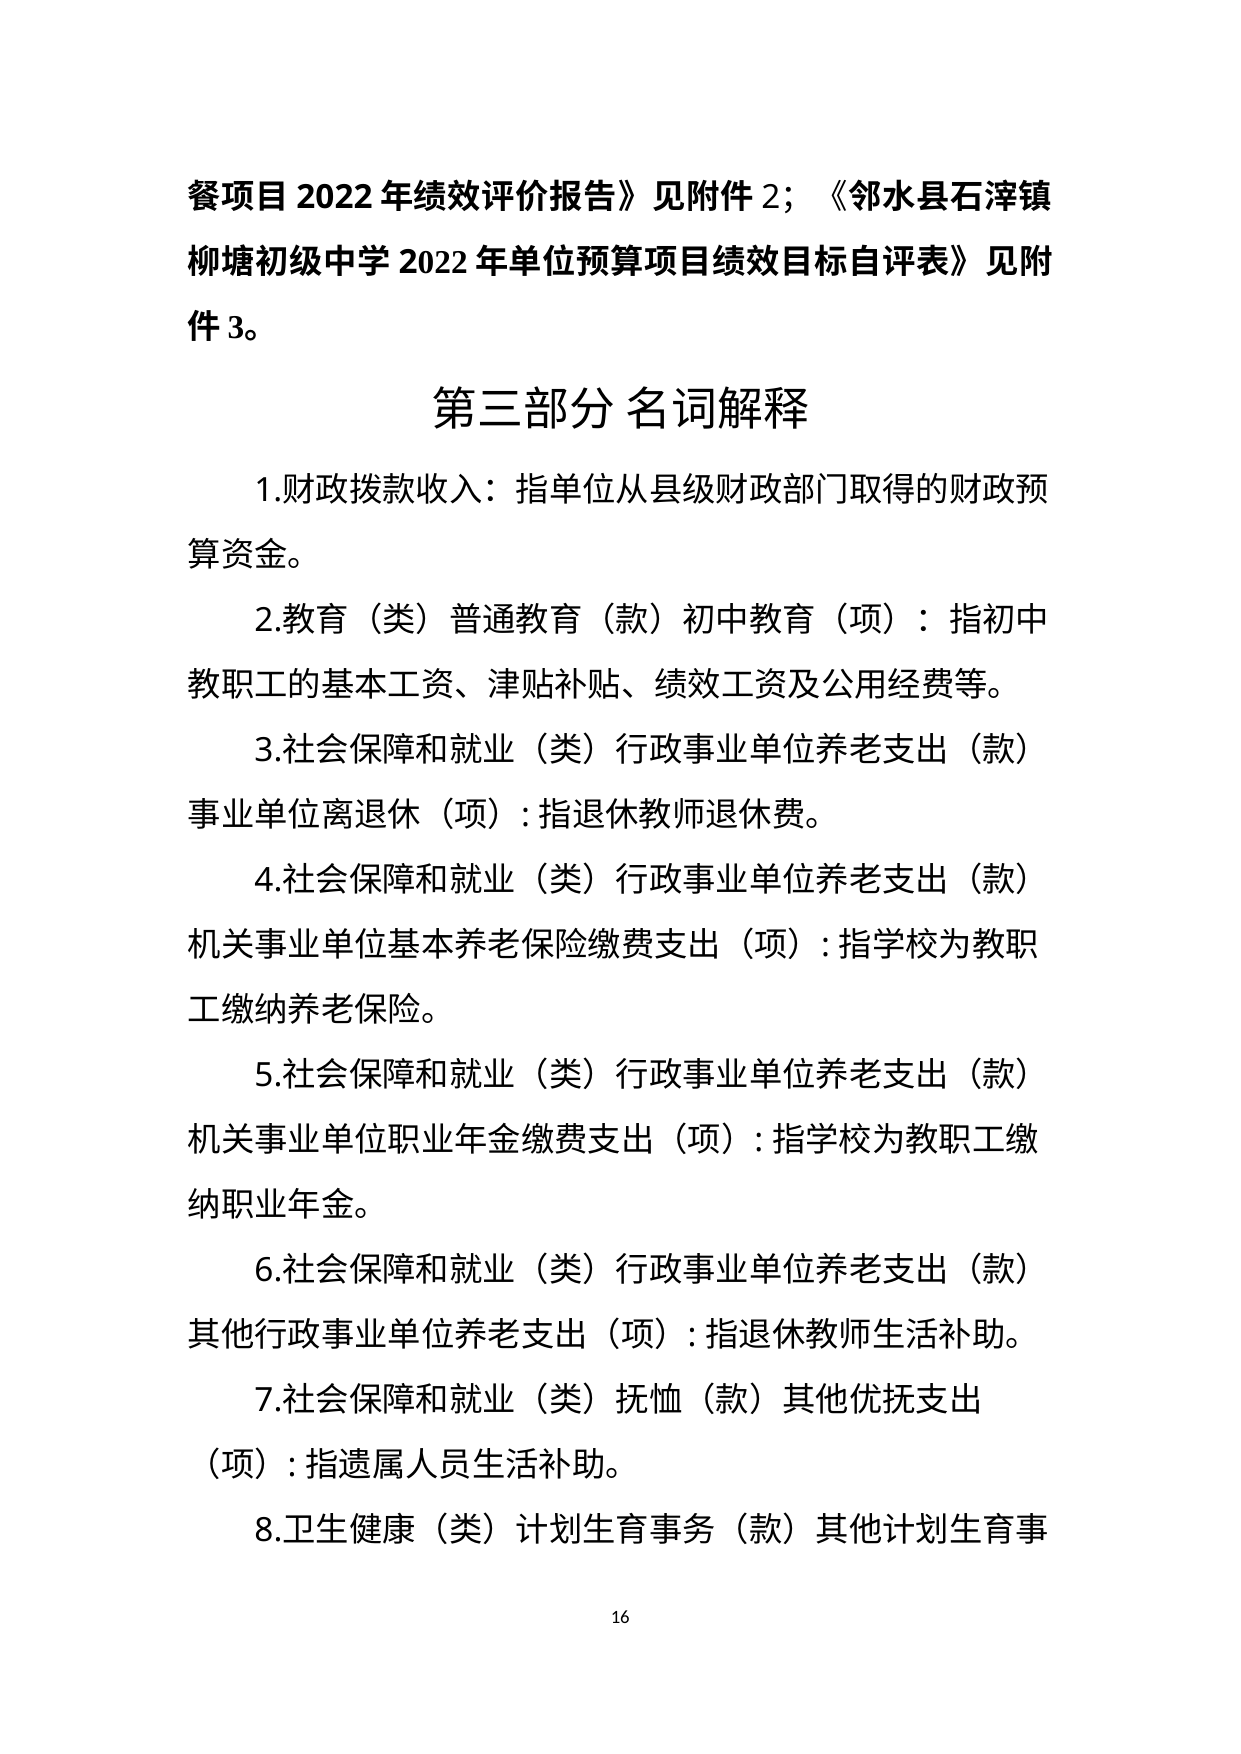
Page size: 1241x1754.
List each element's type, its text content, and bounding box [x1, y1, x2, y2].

text 第三部分 名词解释 [187, 357, 1053, 454]
text 5.社会保障和就业（类）行政事业单位养老支出（款）机关事业单位职业年金缴费支出（项）: 指学校为教职工缴纳职业年金。 [187, 1039, 1053, 1234]
text 3.社会保障和就业（类）行政事业单位养老支出（款） 事业单位离退休（项）: 指退休教师退休费。 [187, 714, 1053, 844]
text 2.教育（类）普通教育（款）初中教育（项）：指初中教职工的基本工资、津贴补贴、绩效工资及公用经费等。 [187, 584, 1053, 714]
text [187, 162, 1053, 357]
text 4.社会保障和就业（类）行政事业单位养老支出（款）机关事业单位基本养老保险缴费支出（项）: 指学校为教职工缴纳养老保险。 [187, 844, 1053, 1039]
text 1.财政拨款收入：指单位从县级财政部门取得的财政预算资金。 [187, 454, 1053, 584]
text 7.社会保障和就业（类）抚恤（款）其他优抚支出（项）: 指遗属人员生活补助。 [187, 1364, 1053, 1494]
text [187, 1494, 1053, 1559]
text 6.社会保障和就业（类）行政事业单位养老支出（款） 其他行政事业单位养老支出（项）: 指退休教师生活补助。 [187, 1234, 1053, 1364]
